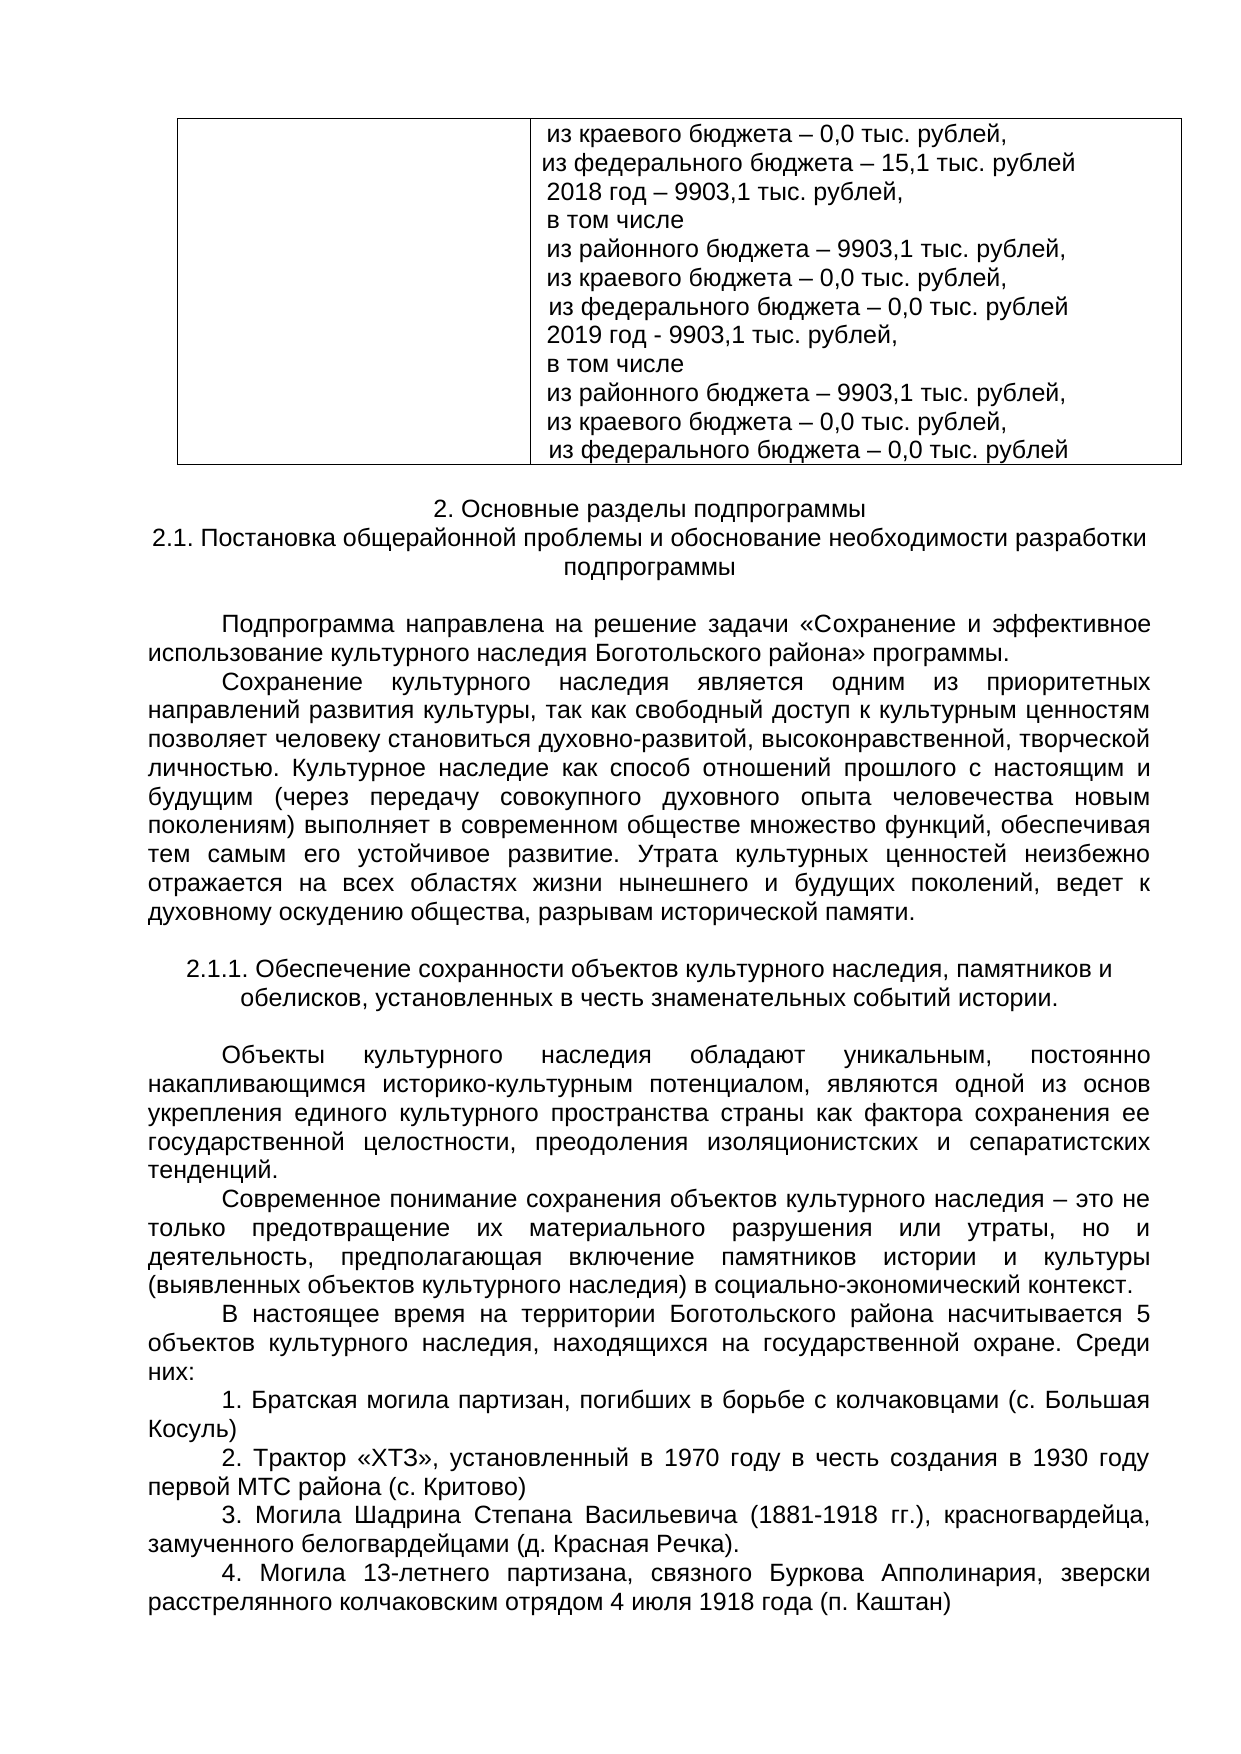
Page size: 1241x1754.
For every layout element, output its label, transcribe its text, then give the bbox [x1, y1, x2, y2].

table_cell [531, 119, 1181, 464]
text 2.1.1. Обеспечение сохранности объектов культурного наследия, памятников и обелисков, установленных в честь знаменательных событий истории. [148, 954, 1152, 1011]
text Подпрограмма направлена на решение задачи «Сохранение и эффективное использование культурного наследия Боготольского района» программы. [148, 609, 1152, 666]
text 2.1. Постановка общерайонной проблемы и обоснование необходимости разработки подпрограммы [148, 523, 1152, 580]
text 3. Могила Шадрина Степана Васильевича (1881-1918 гг.), красногвардейца, замученного белогвардейцами (д. Красная Речка). [148, 1500, 1152, 1558]
text Объекты культурного наследия обладают уникальным, постоянно накапливающимся историко-культурным потенциалом, являются одной из основ укрепления единого культурного пространства страны как фактора сохранения ее государственной целостности, преодоления изоляционистских и сепаратистских тенденций. [148, 1040, 1152, 1184]
text 2. Основные разделы подпрограммы [148, 494, 1152, 523]
text 2. Трактор «ХТЗ», установленный в 1970 году в честь создания в 1930 году первой МТС района (с. Критово) [148, 1443, 1152, 1500]
text 4. Могила 13-летнего партизана, связного Буркова Апполинария, зверски расстрелянного колчаковским отрядом 4 июля 1918 года (п. Каштан) [148, 1558, 1152, 1615]
text Сохранение культурного наследия является одним из приоритетных направлений развития культуры, так как свободный доступ к культурным ценностям позволяет человеку становиться духовно-развитой, высоконравственной, творческой личностью. Культурное наследие как способ отношений прошлого с настоящим и будущим (через передачу совокупного духовного опыта человечества новым поколениям) выполняет в современном обществе множество функций, обеспечивая тем самым его устойчивое развитие. Утрата культурных ценностей неизбежно отражается на всех областях жизни нынешнего и будущих поколений, ведет к духовному оскудению общества, разрывам исторической памяти. [148, 666, 1152, 925]
text Современное понимание сохранения объектов культурного наследия – это не только предотвращение их материального разрушения или утраты, но и деятельность, предполагающая включение памятников истории и культуры (выявленных объектов культурного наследия) в социально-экономический контекст. [148, 1184, 1152, 1299]
text 1. Братская могила партизан, погибших в борьбе с колчаковцами (с. Большая Косуль) [148, 1385, 1152, 1443]
text В настоящее время на территории Боготольского района насчитывается 5 объектов культурного наследия, находящихся на государственной охране. Среди них: [148, 1299, 1152, 1385]
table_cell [178, 119, 530, 464]
